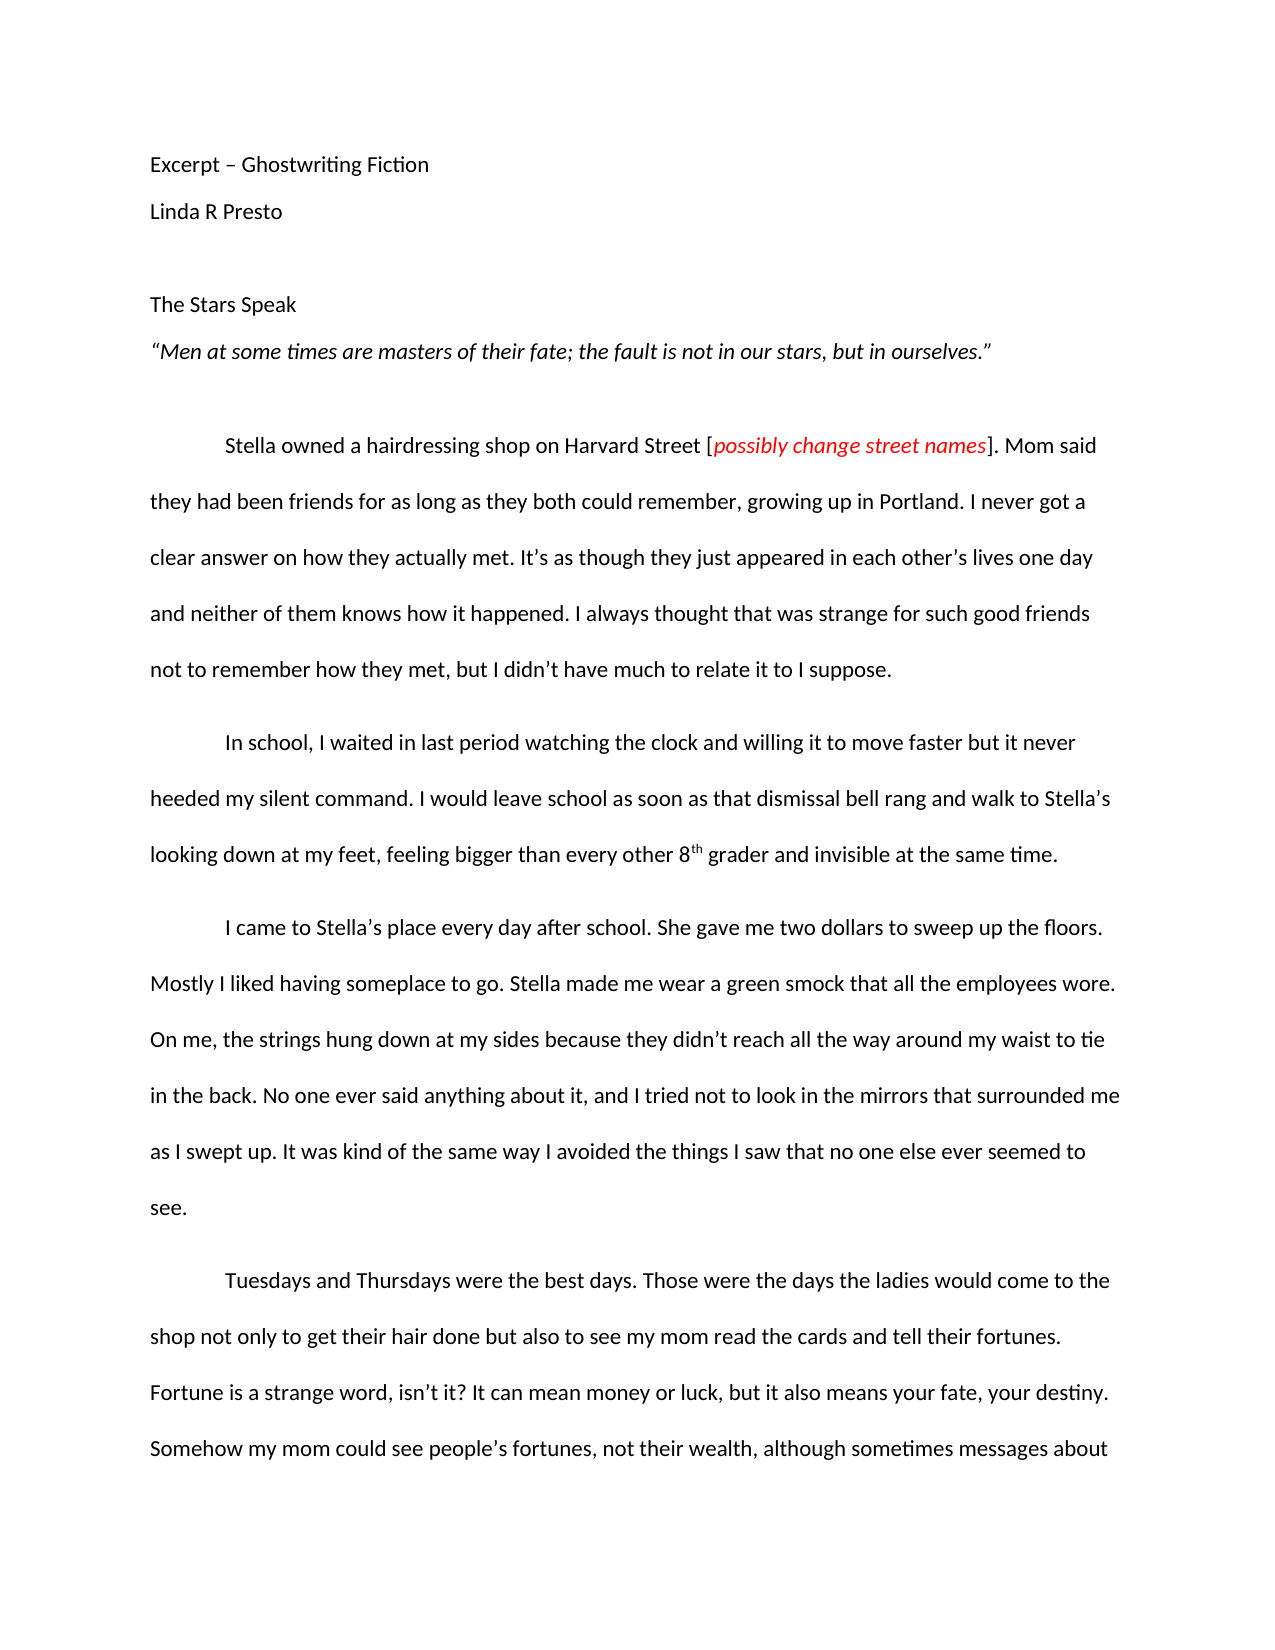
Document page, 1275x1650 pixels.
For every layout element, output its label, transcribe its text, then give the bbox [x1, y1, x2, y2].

text Linda R Presto [150, 197, 1125, 225]
text In school, I waited in last period watching the clock and willing it to move faster but it never heeded my silent command. I would leave school as soon as that dismissal bell rang and walk to Stella’s looking down at my feet, feeling bigger than every other 8th grader and invisible at the same time. [150, 728, 1125, 868]
text “Men at some times are masters of their fate; the fault is not in our stars, but in ourselves.” [150, 337, 1125, 366]
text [150, 1266, 1125, 1462]
text Stella owned a hairdressing shop on Harvard Street [possibly change street names]. Mom said they had been friends for as long as they both could remember, growing up in Portland. I never got a clear answer on how they actually met. It’s as though they just appeared in each other’s lives one day and neither of them knows how it happened. I always thought that was strange for such good friends not to remember how they met, but I didn’t have much to relate it to I suppose. [150, 431, 1125, 683]
text I came to Stella’s place every day after school. She gave me two dollars to sweep up the floors. Mostly I liked having someplace to go. Stella made me wear a green smock that all the employees wore. On me, the strings hung down at my sides because they didn’t reach all the way around my waist to tie in the back. No one ever said anything about it, and I tried not to look in the mirrors that surrounded me as I swept up. It was kind of the same way I avoided the things I saw that no one else ever seemed to see. [150, 913, 1125, 1221]
text The Stars Speak [150, 291, 1125, 319]
text Excerpt – Ghostwriting Fiction [150, 150, 1125, 178]
